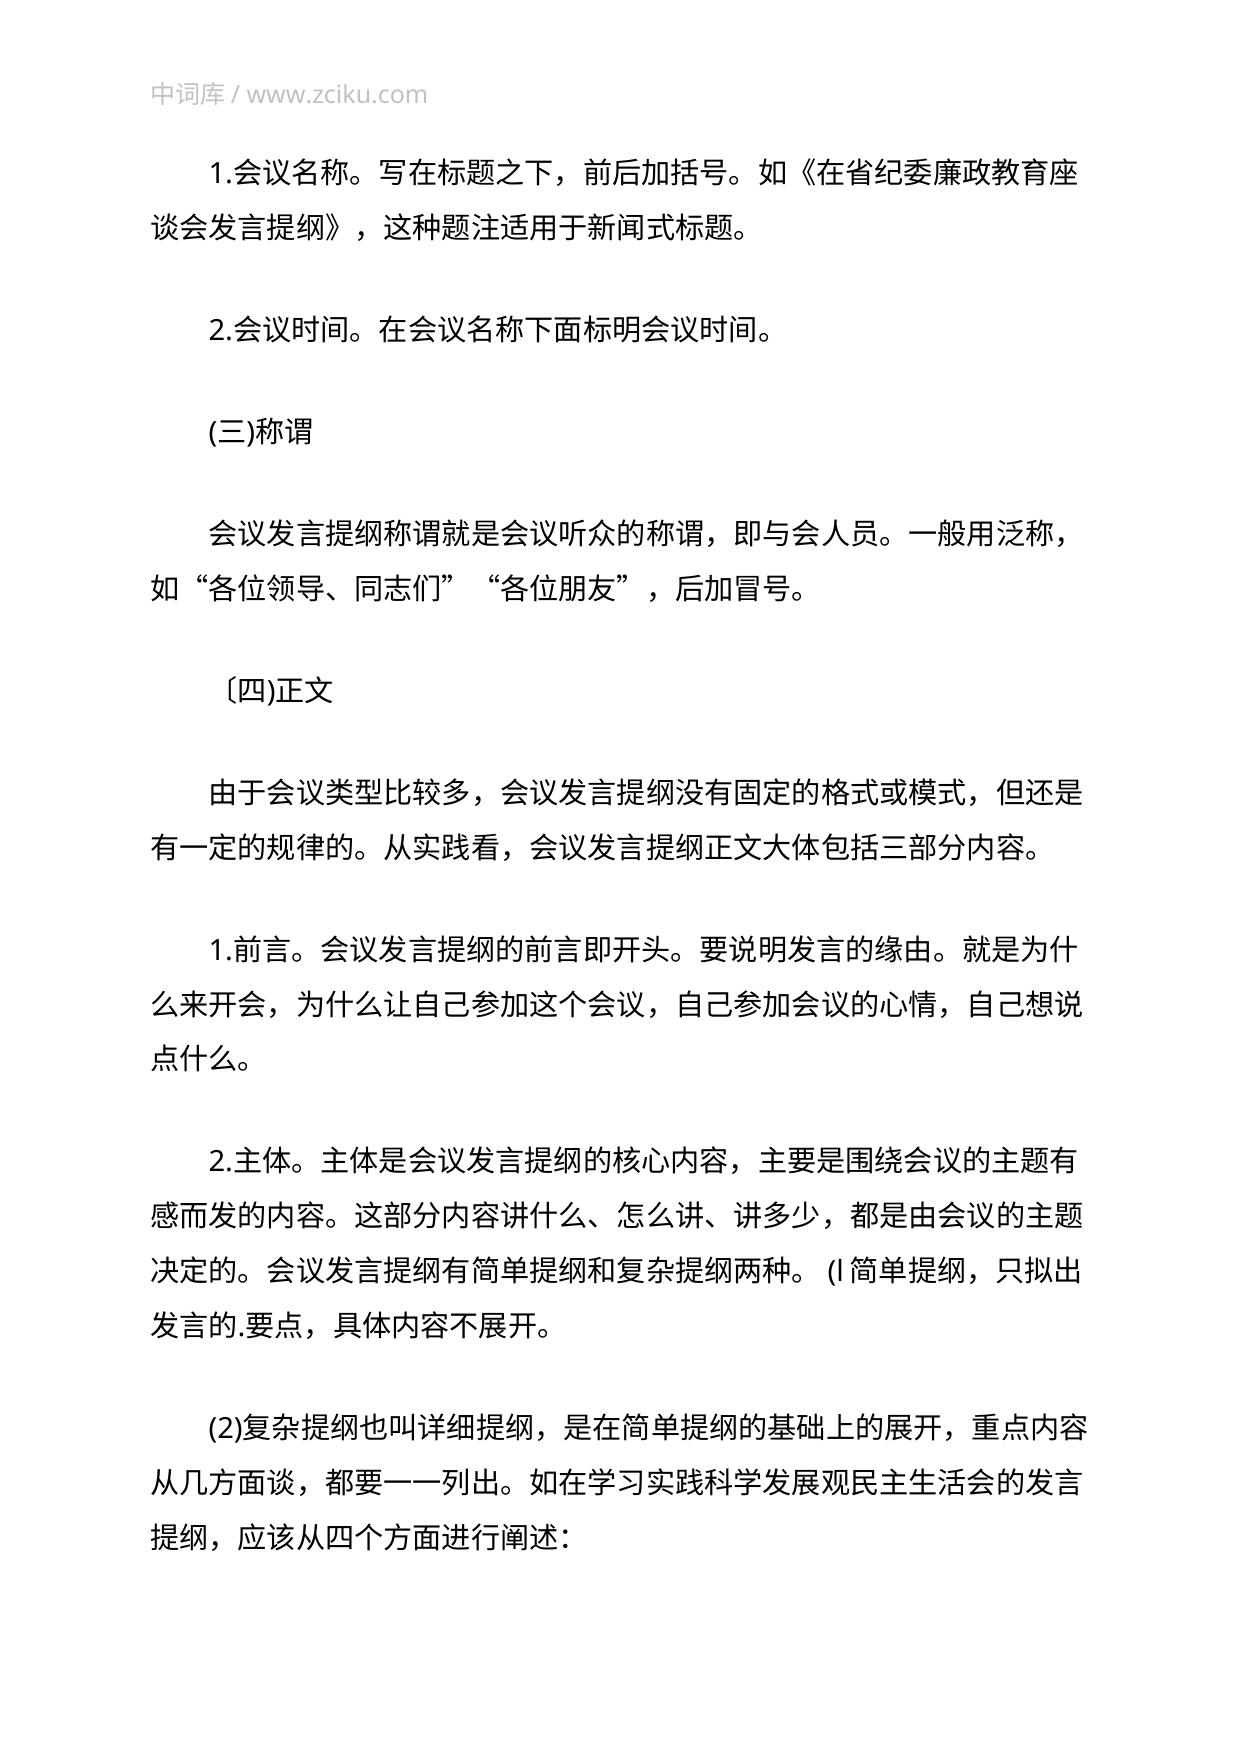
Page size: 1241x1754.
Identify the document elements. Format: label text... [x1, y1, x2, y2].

text (2)复杂提纲也叫详细提纲，是在简单提纲的基础上的展开，重点内容从几方面谈，都要一一列出。如在学习实践科学发展观民主生活会的发言提纲，应该从四个方面进行阐述： [150, 1404, 1090, 1557]
text 2.主体。主体是会议发言提纲的核心内容，主要是围绕会议的主题有感而发的内容。这部分内容讲什么、怎么讲、讲多少，都是由会议的主题决定的。会议发言提纲有简单提纲和复杂提纲两种。 (l简单提纲，只拟出发言的.要点，具体内容不展开。 [150, 1138, 1090, 1345]
text 由于会议类型比较多，会议发言提纲没有固定的格式或模式，但还是有一定的规律的。从实践看，会议发言提纲正文大体包括三部分内容。 [150, 769, 1090, 867]
text 2.会议时间。在会议名称下面标明会议时间。 [150, 307, 1090, 349]
text 会议发言提纲称谓就是会议听众的称谓，即与会人员。一般用泛称，如“各位领导、同志们”“各位朋友”，后加冒号。 [150, 511, 1090, 608]
text 1.前言。会议发言提纲的前言即开头。要说明发言的缘由。就是为什么来开会，为什么让自己参加这个会议，自己参加会议的心情，自己想说点什么。 [150, 926, 1090, 1078]
text 1.会议名称。写在标题之下，前后加括号。如《在省纪委廉政教育座谈会发言提纲》，这种题注适用于新闻式标题。 [150, 150, 1090, 247]
text 〔四)正文 [150, 667, 1090, 710]
text (三)称谓 [150, 409, 1090, 451]
